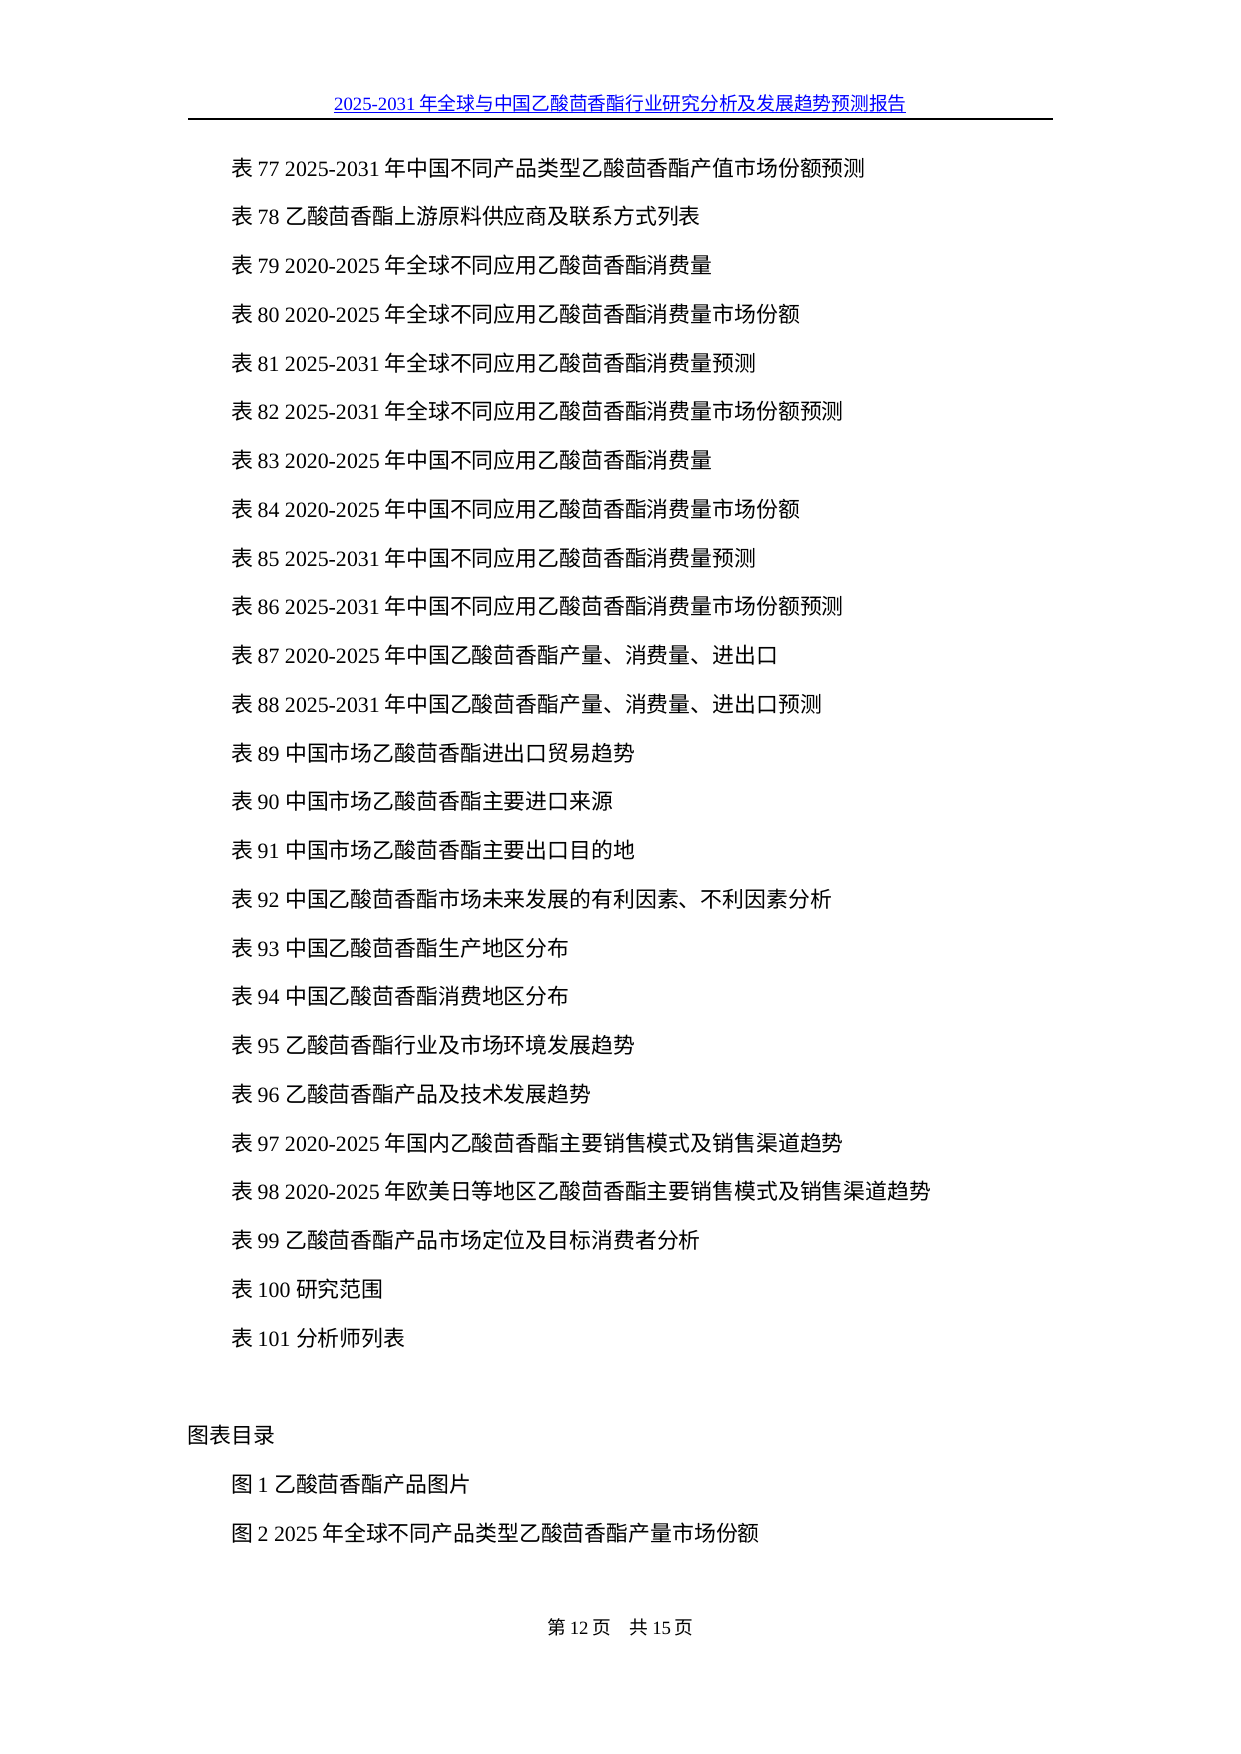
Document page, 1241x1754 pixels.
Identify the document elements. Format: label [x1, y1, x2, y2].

text [187, 150, 1053, 1548]
